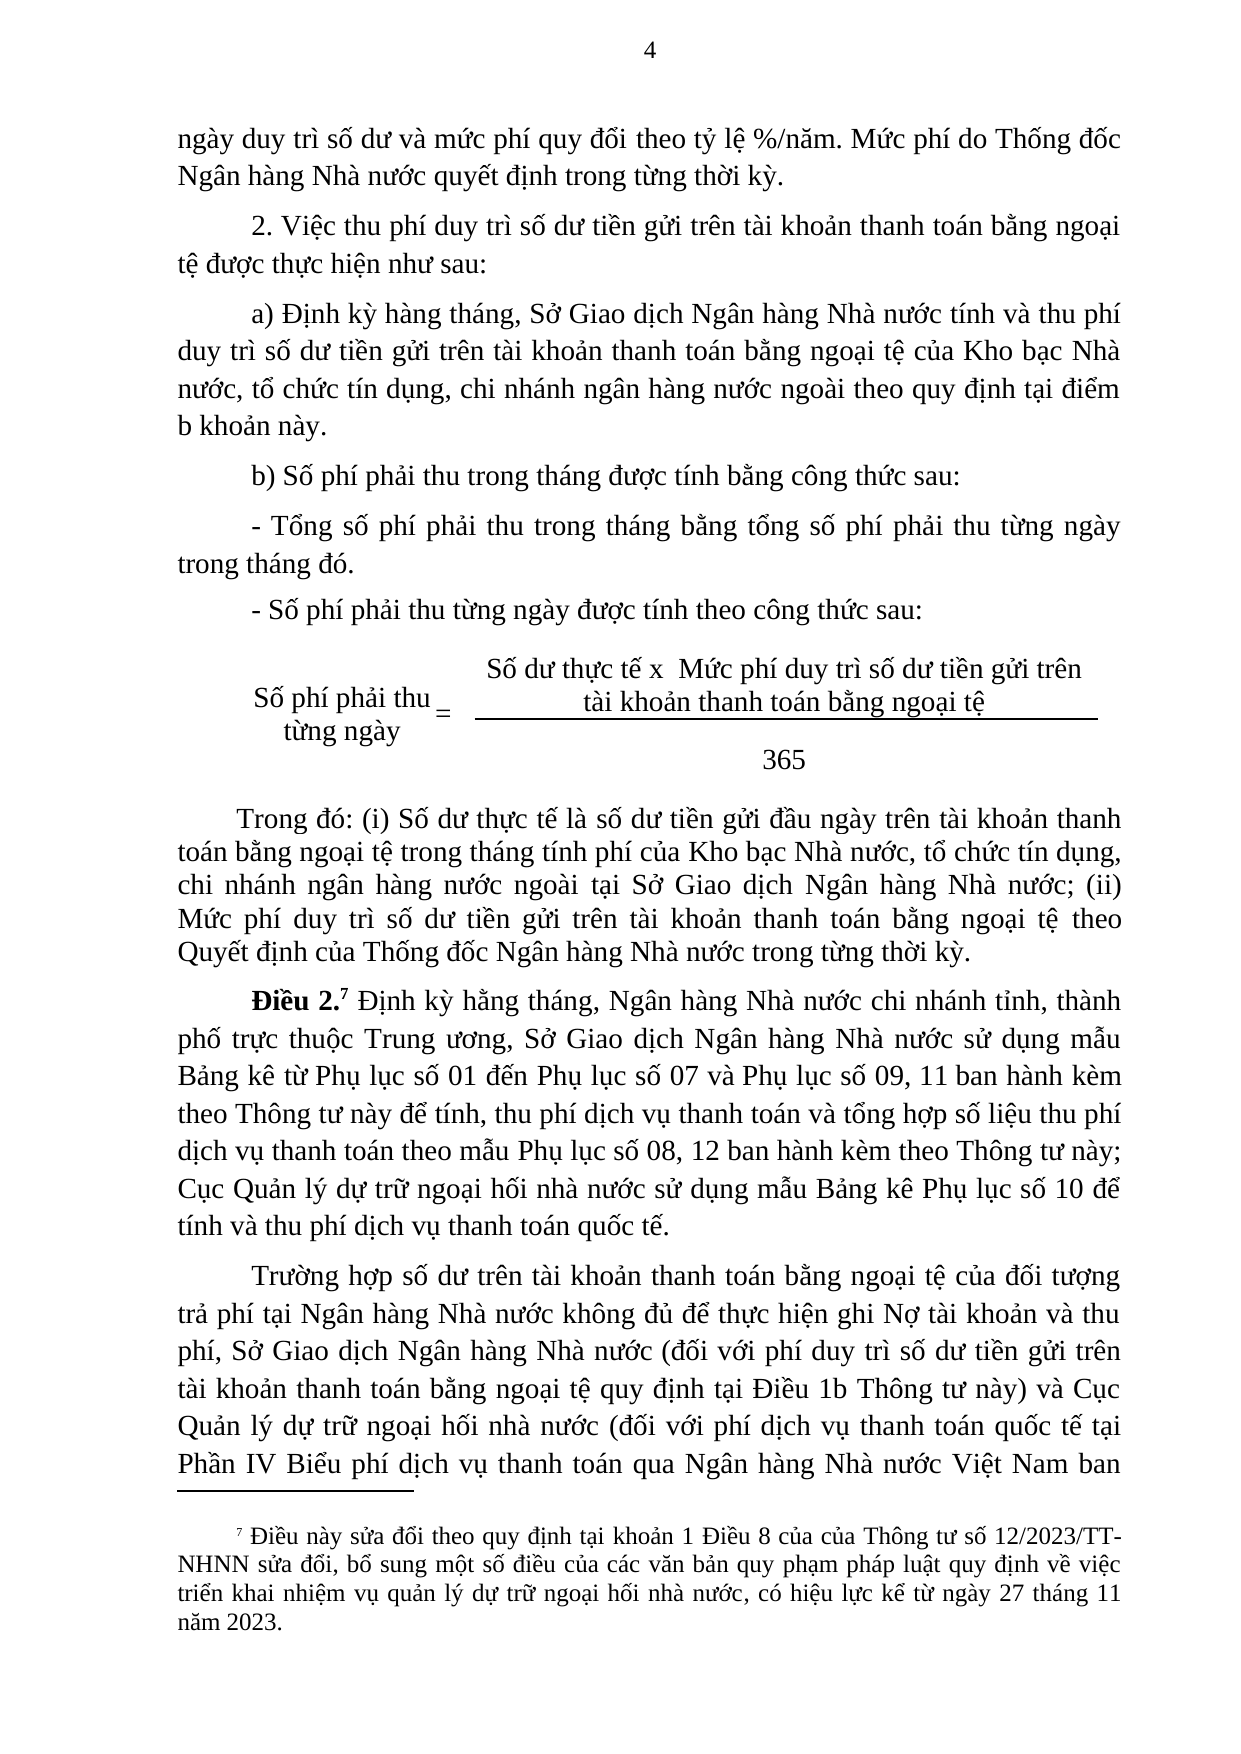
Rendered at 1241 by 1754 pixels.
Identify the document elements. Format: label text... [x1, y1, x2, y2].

text - Số phí phải thu từng ngày được tính theo công thức sau: [177, 593, 1122, 626]
text a) Định kỳ hàng tháng, Sở Giao dịch Ngân hàng Nhà nước tính và thu phí duy trì số dư tiền gửi trên tài khoản thanh toán bằng ngoại tệ của Kho bạc Nhà nước, tổ chức tín dụng, chi nhánh ngân hàng nước ngoài theo quy định tại điểm b khoản này. [177, 293, 1122, 443]
table_header Số dư thực tế x Mức phí duy trì số dư tiền gửi trên tài khoản thanh toán bằng ngoại tệ [469, 639, 1099, 731]
text Trong đó: (i) Số dư thực tế là số dư tiền gửi đầu ngày trên tài khoản thanh toán bằng ngoại tệ trong tháng tính phí của Kho bạc Nhà nước, tổ chức tín dụng, chi nhánh ngân hàng nước ngoài tại Sở Giao dịch Ngân hàng Nhà nước; (ii) Mức phí duy trì số dư tiền gửi trên tài khoản thanh toán bằng ngoại tệ theo Quyết định của Thống đốc Ngân hàng Nhà nước trong từng thời kỳ. [177, 901, 1122, 968]
text - Tổng số phí phải thu trong tháng bằng tổng số phí phải thu từng ngày trong tháng đó. [177, 506, 1122, 581]
list Điều 2. Định kỳ hằng tháng, Ngân hàng Nhà nước chi nhánh tỉnh, thành phố trực thuộc Trung ương, Sở Giao dịch Ngân hàng Nhà nước sử dụng mẫu Bảng kê từ Phụ lục số 01 đến Phụ lục số 07 và Phụ lục số 09, 11 ban hành kèm theo Thông tư này để tính, thu phí dịch vụ thanh toán và tổng hợp số liệu thu phí dịch vụ thanh toán theo mẫu Phụ lục số 08, 12 ban hành kèm theo Thông tư này; Cục Quản lý dự trữ ngoại hối nhà nước sử dụng mẫu Bảng kê Phụ lục số 10 để tính và thu phí dịch vụ thanh toán quốc tế. [177, 981, 1122, 1243]
table_header Số phí phải thu từng ngày [249, 639, 435, 789]
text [177, 1256, 1122, 1481]
table_cell 365 [469, 731, 1099, 789]
text b) Số phí phải thu trong tháng được tính bằng công thức sau: [177, 456, 1122, 493]
text 1. Ngân hàng Nhà nước thu phí duy trì số dư tiền gửi trên tài khoản thanh toán bằng ngoại tệ của Kho bạc Nhà nước, tổ chức tín dụng, chi nhánh ngân hàng nước ngoài tại Sở Giao dịch Ngân hàng Nhà nước. Phí duy trì số dư tiền gửi trên tài khoản thanh toán bằng ngoại tệ được tính trên cơ sở số dư thực tế, số ngày duy trì số dư và mức phí quy đổi theo tỷ lệ %/năm. Mức phí do Thống đốc Ngân hàng Nhà nước quyết định trong từng thời kỳ. [177, 118, 1122, 193]
table_header = [435, 639, 469, 789]
text 2. Việc thu phí duy trì số dư tiền gửi trên tài khoản thanh toán bằng ngoại tệ được thực hiện như sau: [177, 206, 1122, 281]
